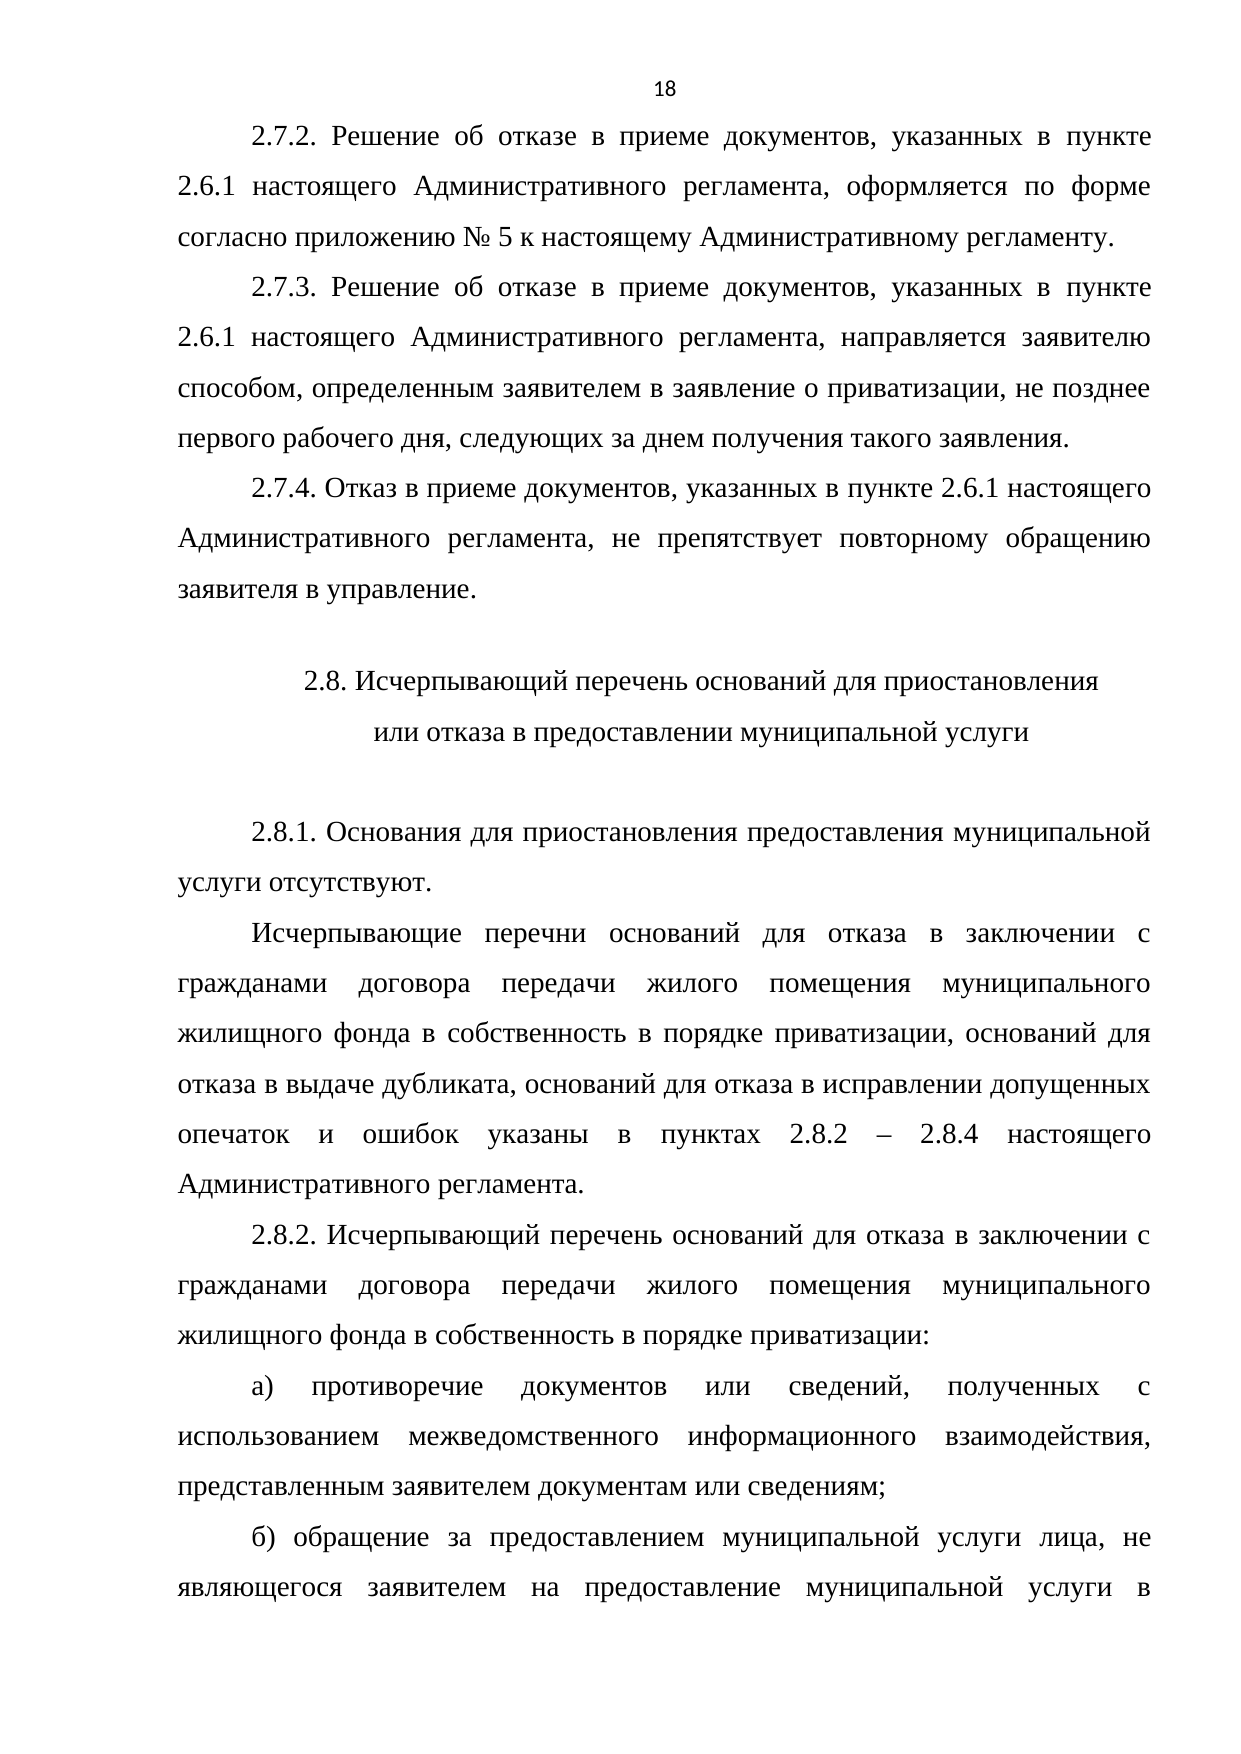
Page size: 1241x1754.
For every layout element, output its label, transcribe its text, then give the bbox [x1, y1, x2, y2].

text или отказа в предоставлении муниципальной услуги [177, 714, 1152, 747]
text 2.7.2. Решение об отказе в приеме документов, указанных в пункте 2.6.1 настоящего Административного регламента, оформляется по форме согласно приложению № 5 к настоящему Административному регламенту. [177, 118, 1152, 252]
text 2.7.3. Решение об отказе в приеме документов, указанных в пункте 2.6.1 настоящего Административного регламента, направляется заявителю способом, определенным заявителем в заявление о приватизации, не позднее первого рабочего дня, следующих за днем получения такого заявления. [177, 269, 1152, 453]
text 2.7.4. Отказ в приеме документов, указанных в пункте 2.6.1 настоящего Административного регламента, не препятствует повторному обращению заявителя в управление. [177, 470, 1152, 604]
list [177, 1519, 1152, 1602]
text Исчерпывающие перечни оснований для отказа в заключении с гражданами договора передачи жилого помещения муниципального жилищного фонда в собственность в порядке приватизации, оснований для отказа в выдаче дубликата, оснований для отказа в исправлении допущенных опечаток и ошибок указаны в пунктах 2.8.2 – 2.8.4 настоящего Административного регламента. [177, 915, 1152, 1200]
text 2.8. Исчерпывающий перечень оснований для приостановления [177, 663, 1152, 697]
text 2.8.2. Исчерпывающий перечень оснований для отказа в заключении с гражданами договора передачи жилого помещения муниципального жилищного фонда в собственность в порядке приватизации: [177, 1217, 1152, 1351]
list а) противоречие документов или сведений, полученных с использованием межведомственного информационного взаимодействия, представленным заявителем документам или сведениям; [177, 1368, 1152, 1502]
text 2.8.1. Основания для приостановления предоставления муниципальной услуги отсутствуют. [177, 814, 1152, 898]
